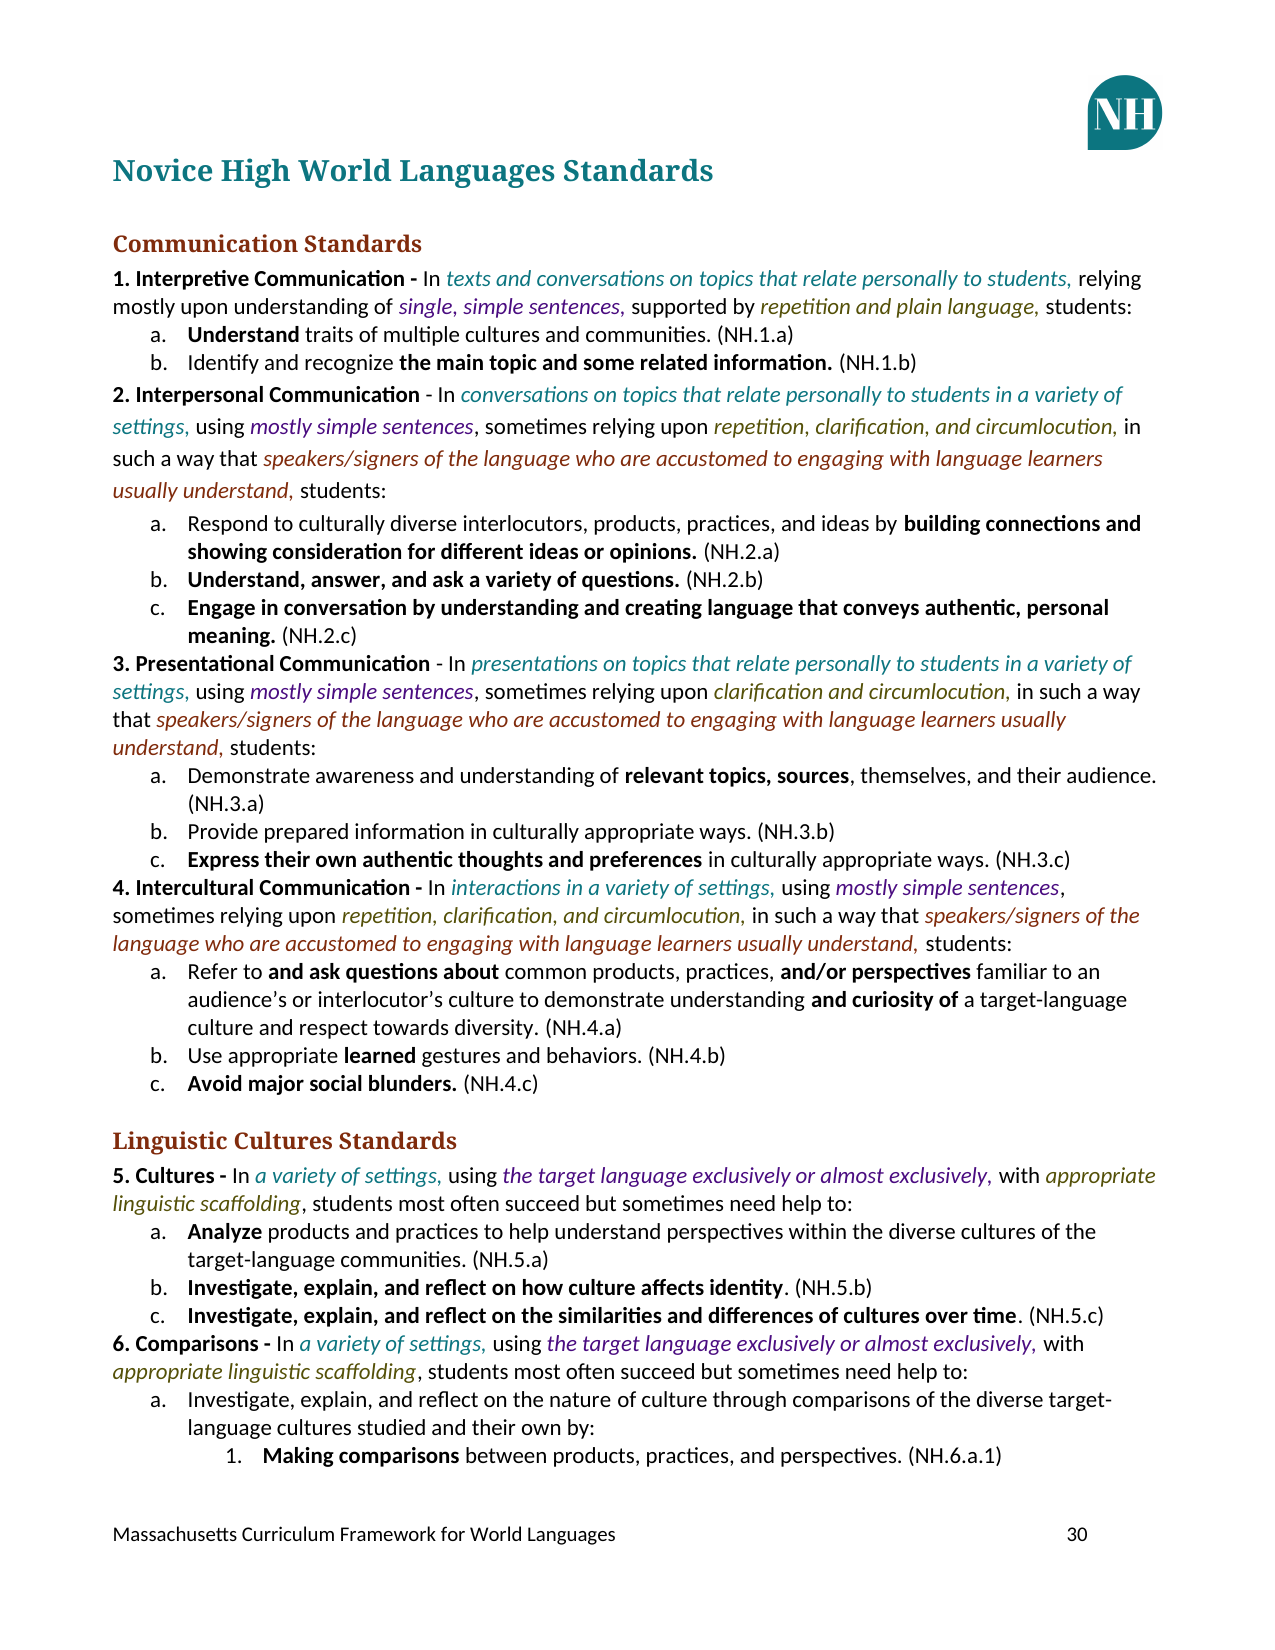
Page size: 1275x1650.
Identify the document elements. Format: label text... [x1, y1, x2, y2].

list Investigate, explain, and reflect on the nature of culture through comparisons of the diverse target-language cultures studied and their own by: [150, 1385, 1162, 1441]
text 2. Interpersonal Communication - In conversations on topics that relate personally to students in a variety of settings, using mostly simple sentences, sometimes relying upon repetition, clarification, and circumlocution, in such a way that speakers/signers of the language who are accustomed to engaging with language learners usually understand, students: [112, 380, 1162, 504]
subtitle Linguistic Cultures Standards [112, 1125, 1162, 1156]
list Investigate, explain, and reflect on how culture affects identity. (NH.5.b) [150, 1273, 1162, 1301]
list Identify and recognize the main topic and some related information. (NH.1.b) [150, 348, 1162, 376]
text 1. Interpretive Communication - In texts and conversations on topics that relate personally to students, relying mostly upon understanding of single, simple sentences, supported by repetition and plain language, students: [112, 264, 1162, 320]
list Refer to and ask questions about common products, practices, and/or perspectives familiar to an audience’s or interlocutor’s culture to demonstrate understanding and curiosity of a target-language culture and respect towards diversity. (NH.4.a) [150, 957, 1162, 1041]
list Understand traits of multiple cultures and communities. (NH.1.a) [150, 320, 1162, 348]
list Provide prepared information in culturally appropriate ways. (NH.3.b) [150, 817, 1162, 845]
list Investigate, explain, and reflect on the similarities and differences of cultures over time. (NH.5.c) [150, 1301, 1162, 1329]
subtitle Novice High World Languages Standards [112, 150, 1162, 190]
list Making comparisons between products, practices, and perspectives. (NH.6.a.1) [225, 1441, 1162, 1469]
list Analyze products and practices to help understand perspectives within the diverse cultures of the target-language communities. (NH.5.a) [150, 1217, 1162, 1273]
list Express their own authentic thoughts and preferences in culturally appropriate ways. (NH.3.c) [150, 845, 1162, 873]
subtitle Communication Standards [112, 228, 1162, 259]
text 6. Comparisons - In a variety of settings, using the target language exclusively or almost exclusively, with appropriate linguistic scaffolding, students most often succeed but sometimes need help to: [112, 1329, 1162, 1385]
text 5. Cultures - In a variety of settings, using the target language exclusively or almost exclusively, with appropriate linguistic scaffolding, students most often succeed but sometimes need help to: [112, 1161, 1162, 1217]
list Avoid major social blunders. (NH.4.c) [150, 1069, 1162, 1097]
list Respond to culturally diverse interlocutors, products, practices, and ideas by building connections and showing consideration for different ideas or opinions. (NH.2.a) [150, 509, 1162, 565]
picture [1087, 75, 1163, 150]
text 4. Intercultural Communication - In interactions in a variety of settings, using mostly simple sentences, sometimes relying upon repetition, clarification, and circumlocution, in such a way that speakers/signers of the language who are accustomed to engaging with language learners usually understand, students: [112, 873, 1162, 957]
list Understand, answer, and ask a variety of questions. (NH.2.b) [150, 565, 1162, 593]
list Use appropriate learned gestures and behaviors. (NH.4.b) [150, 1041, 1162, 1069]
list Engage in conversation by understanding and creating language that conveys authentic, personal meaning. (NH.2.c) [150, 593, 1162, 649]
text 3. Presentational Communication - In presentations on topics that relate personally to students in a variety of settings, using mostly simple sentences, sometimes relying upon clarification and circumlocution, in such a way that speakers/signers of the language who are accustomed to engaging with language learners usually understand, students: [112, 649, 1162, 761]
list Demonstrate awareness and understanding of relevant topics, sources, themselves, and their audience. (NH.3.a) [150, 761, 1162, 817]
